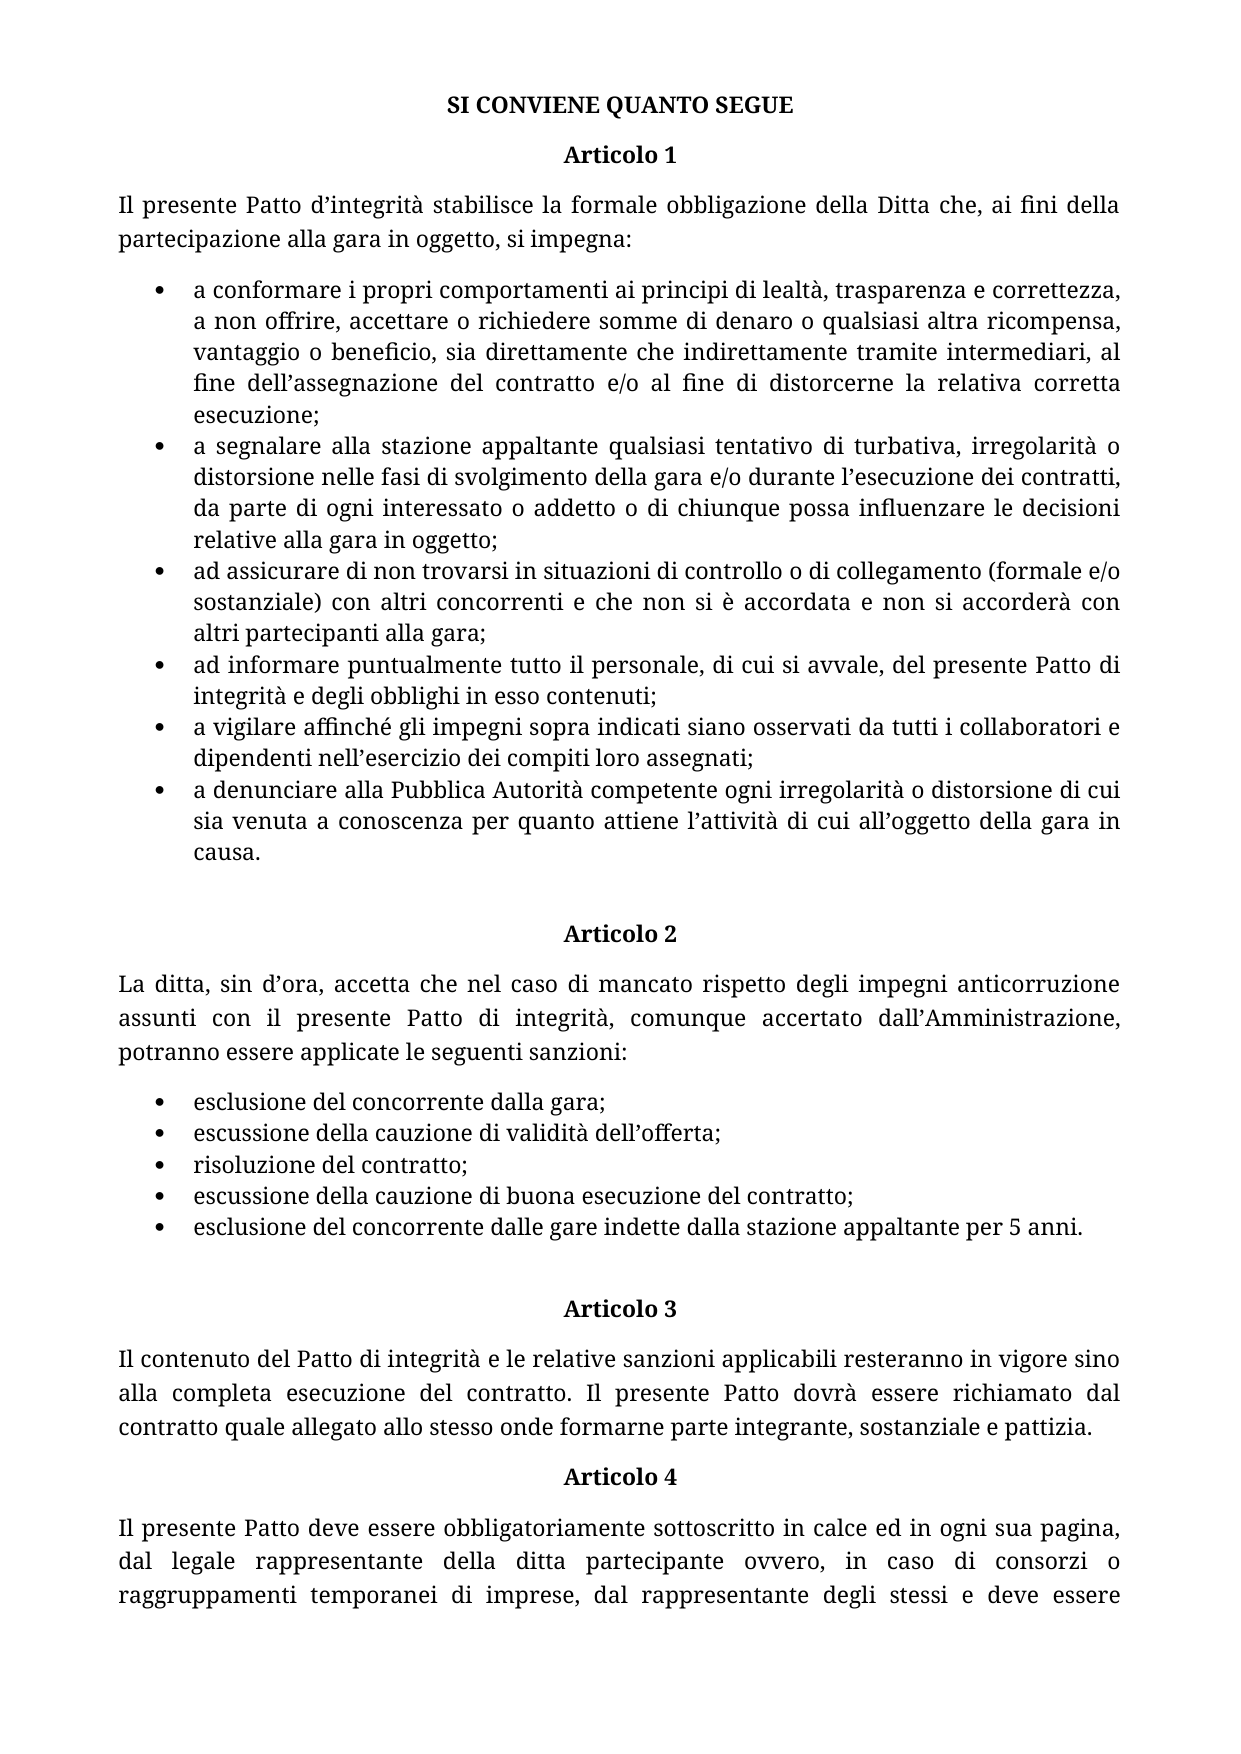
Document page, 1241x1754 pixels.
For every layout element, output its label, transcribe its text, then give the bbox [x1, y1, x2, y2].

text Articolo 4 [118, 1461, 1122, 1492]
text Articolo 2 [118, 918, 1122, 949]
list a vigilare affinché gli impegni sopra indicati siano osservati da tutti i collaboratori e dipendenti nell’esercizio dei compiti loro assegnati; [156, 711, 1122, 774]
list a conformare i propri comportamenti ai principi di lealtà, trasparenza e correttezza, a non offrire, accettare o richiedere somme di denaro o qualsiasi altra ricompensa, vantaggio o beneficio, sia direttamente che indirettamente tramite intermediari, al fine dell’assegnazione del contratto e/o al fine di distorcerne la relativa corretta esecuzione; [156, 274, 1122, 430]
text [118, 1512, 1122, 1610]
list a segnalare alla stazione appaltante qualsiasi tentativo di turbativa, irregolarità o distorsione nelle fasi di svolgimento della gara e/o durante l’esecuzione dei contratti, da parte di ogni interessato o addetto o di chiunque possa influenzare le decisioni relative alla gara in oggetto; [156, 430, 1122, 555]
list esclusione del concorrente dalla gara; [156, 1086, 1122, 1117]
list risoluzione del contratto; [156, 1149, 1122, 1180]
list ad assicurare di non trovarsi in situazioni di controllo o di collegamento (formale e/o sostanziale) con altri concorrenti e che non si è accordata e non si accorderà con altri partecipanti alla gara; [156, 555, 1122, 649]
list escussione della cauzione di buona esecuzione del contratto; [156, 1180, 1122, 1211]
text SI CONVIENE QUANTO SEGUE [118, 89, 1122, 120]
text Articolo 3 [118, 1293, 1122, 1324]
text La ditta, sin d’ora, accetta che nel caso di mancato rispetto degli impegni anticorruzione assunti con il presente Patto di integrità, comunque accertato dall’Amministrazione, potranno essere applicate le seguenti sanzioni: [118, 968, 1122, 1067]
list esclusione del concorrente dalle gare indette dalla stazione appaltante per 5 anni. [156, 1211, 1122, 1242]
list a denunciare alla Pubblica Autorità competente ogni irregolarità o distorsione di cui sia venuta a conoscenza per quanto attiene l’attività di cui all’oggetto della gara in causa. [156, 774, 1122, 867]
list escussione della cauzione di validità dell’offerta; [156, 1117, 1122, 1149]
text Il presente Patto d’integrità stabilisce la formale obbligazione della Ditta che, ai fini della partecipazione alla gara in oggetto, si impegna: [118, 189, 1122, 254]
text Il contenuto del Patto di integrità e le relative sanzioni applicabili resteranno in vigore sino alla completa esecuzione del contratto. Il presente Patto dovrà essere richiamato dal contratto quale allegato allo stesso onde formarne parte integrante, sostanziale e pattizia. [118, 1343, 1122, 1442]
text Articolo 1 [118, 139, 1122, 170]
list ad informare puntualmente tutto il personale, di cui si avvale, del presente Patto di integrità e degli obblighi in esso contenuti; [156, 649, 1122, 711]
